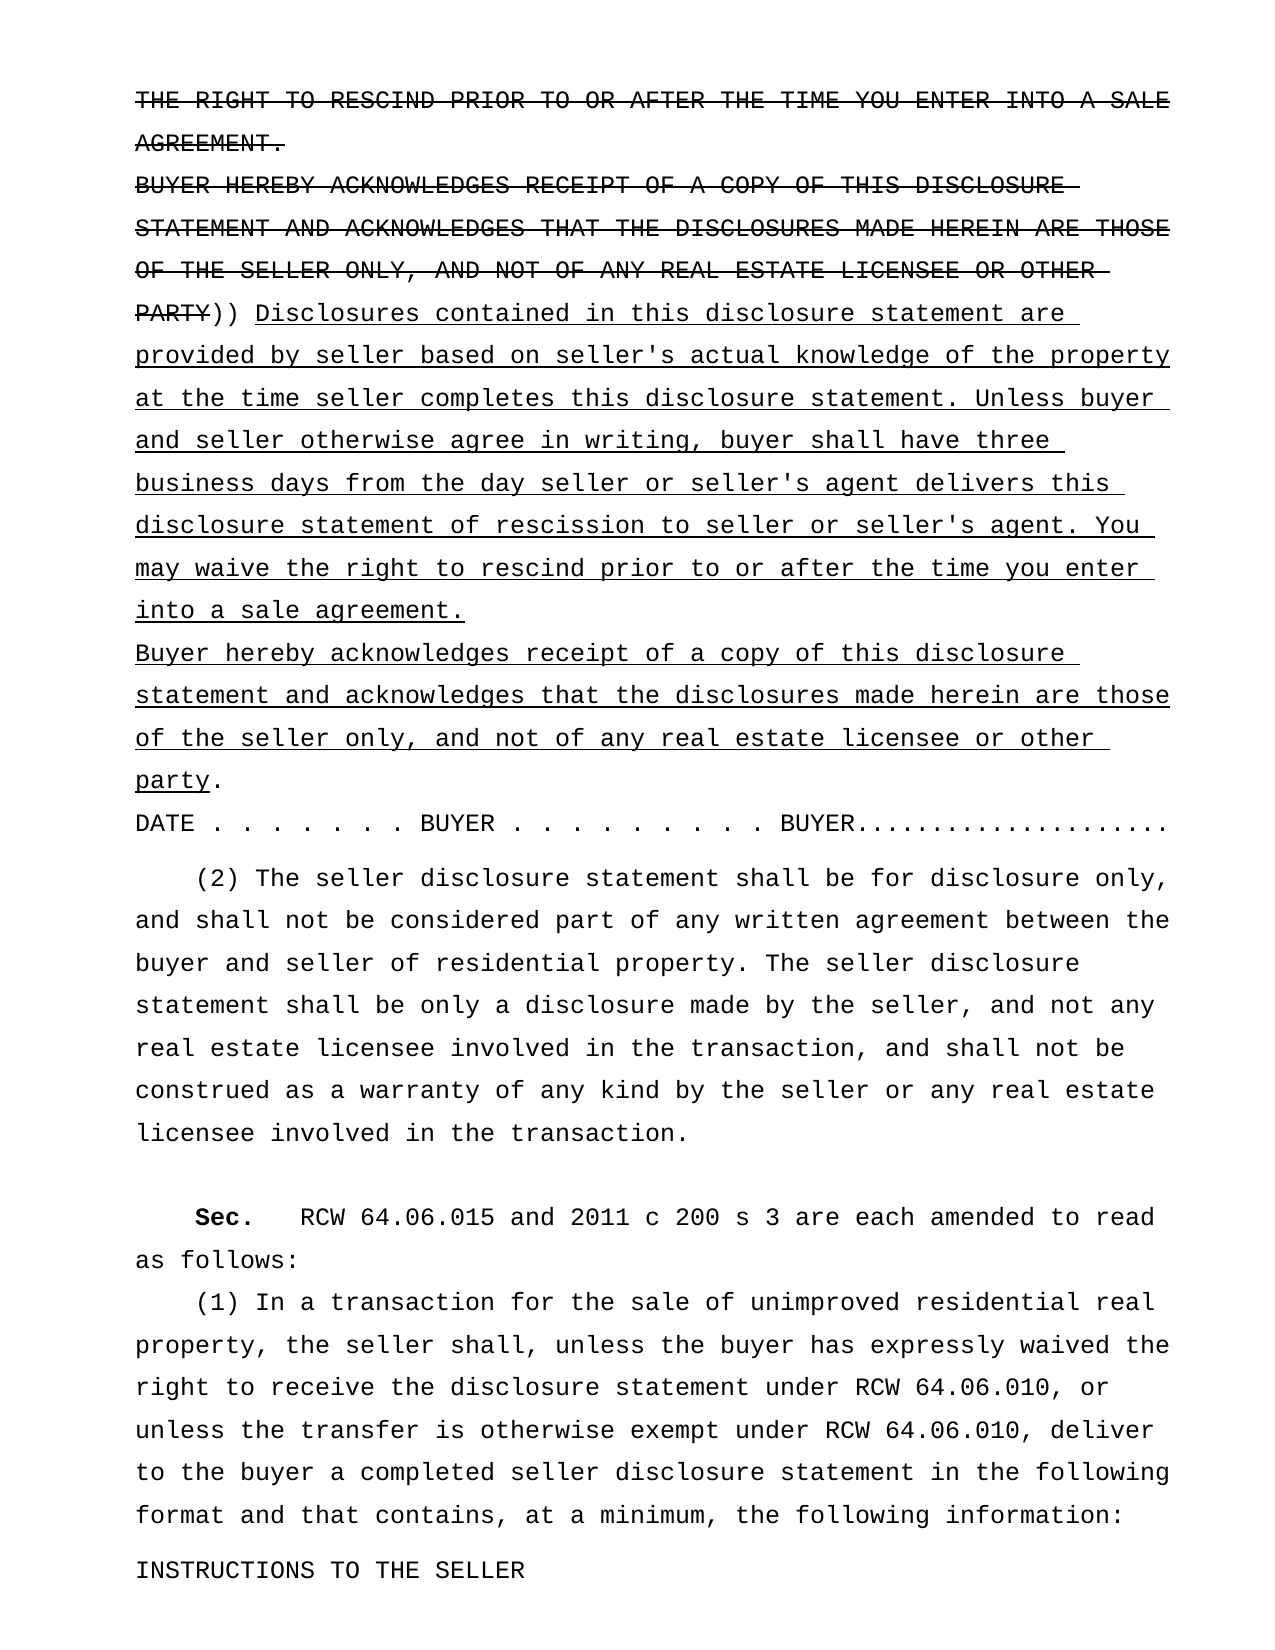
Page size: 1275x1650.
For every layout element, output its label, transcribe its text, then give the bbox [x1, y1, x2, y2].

text (2) The seller disclosure statement shall be for disclosure only, and shall not be considered part of any written agreement between the buyer and seller of residential property. The seller disclosure statement shall be only a disclosure made by the seller, and not any real estate licensee involved in the transaction, and shall not be construed as a warranty of any kind by the seller or any real estate licensee involved in the transaction. [135, 852, 1170, 1150]
text BUYER HEREBY ACKNOWLEDGES RECEIPT OF A COPY OF THIS DISCLOSURE STATEMENT AND ACKNOWLEDGES THAT THE DISCLOSURES MADE HEREIN ARE THOSE OF THE SELLER ONLY, AND NOT OF ANY REAL ESTATE LICENSEE OR OTHER PARTY)) Disclosures contained in this disclosure statement are provided by seller based on seller's actual knowledge of the property at the time seller completes this disclosure statement. Unless buyer and seller otherwise agree in writing, buyer shall have three business days from the day seller or seller's agent delivers this disclosure statement of rescission to seller or seller's agent. You may waive the right to rescind prior to or after the time you enter into a sale agreement. [135, 410, 1170, 627]
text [135, 75, 1170, 101]
text DATE . . . . . . . BUYER . . . . . . . . . BUYER [135, 797, 1170, 840]
text BUYER HEREBY ACKNOWLEDGES RECEIPT OF A COPY OF THIS DISCLOSURE STATEMENT AND ACKNOWLEDGES THAT THE DISCLOSURES MADE HEREIN ARE THOSE OF THE SELLER ONLY, AND NOT OF ANY REAL ESTATE LICENSEE OR OTHER PARTY)) Disclosures contained in this disclosure statement are provided by seller based on seller's actual knowledge of the property at the time seller completes this disclosure statement. Unless buyer and seller otherwise agree in writing, buyer shall have three business days from the day seller or seller's agent delivers this disclosure statement of rescission to seller or seller's agent. You may waive the right to rescind prior to or after the time you enter into a sale agreement. [135, 368, 1170, 409]
text Buyer hereby acknowledges receipt of a copy of this disclosure statement and acknowledges that the disclosures made herein are those of the seller only, and not of any real estate licensee or other party. [135, 708, 1170, 797]
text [135, 103, 1170, 160]
text (1) In a transaction for the sale of unimproved residential real property, the seller shall, unless the buyer has expressly waived the right to receive the disclosure statement under RCW 64.06.010, or unless the transfer is otherwise exempt under RCW 64.06.010, deliver to the buyer a completed seller disclosure statement in the following format and that contains, at a minimum, the following information: [135, 1277, 1170, 1532]
text Buyer hereby acknowledges receipt of a copy of this disclosure statement and acknowledges that the disclosures made herein are those of the seller only, and not of any real estate licensee or other party. [135, 627, 1170, 706]
text BUYER HEREBY ACKNOWLEDGES RECEIPT OF A COPY OF THIS DISCLOSURE STATEMENT AND ACKNOWLEDGES THAT THE DISCLOSURES MADE HEREIN ARE THOSE OF THE SELLER ONLY, AND NOT OF ANY REAL ESTATE LICENSEE OR OTHER PARTY)) Disclosures contained in this disclosure statement are provided by seller based on seller's actual knowledge of the property at the time seller completes this disclosure statement. Unless buyer and seller otherwise agree in writing, buyer shall have three business days from the day seller or seller's agent delivers this disclosure statement of rescission to seller or seller's agent. You may waive the right to rescind prior to or after the time you enter into a sale agreement. [135, 231, 1170, 366]
text INSTRUCTIONS TO THE SELLER [135, 1544, 1170, 1587]
text Sec. RCW 64.06.015 and 2011 c 200 s 3 are each amended to read as follows: [135, 1192, 1170, 1277]
text BUYER HEREBY ACKNOWLEDGES RECEIPT OF A COPY OF THIS DISCLOSURE STATEMENT AND ACKNOWLEDGES THAT THE DISCLOSURES MADE HEREIN ARE THOSE OF THE SELLER ONLY, AND NOT OF ANY REAL ESTATE LICENSEE OR OTHER PARTY)) Disclosures contained in this disclosure statement are provided by seller based on seller's actual knowledge of the property at the time seller completes this disclosure statement. Unless buyer and seller otherwise agree in writing, buyer shall have three business days from the day seller or seller's agent delivers this disclosure statement of rescission to seller or seller's agent. You may waive the right to rescind prior to or after the time you enter into a sale agreement. [135, 160, 1170, 229]
